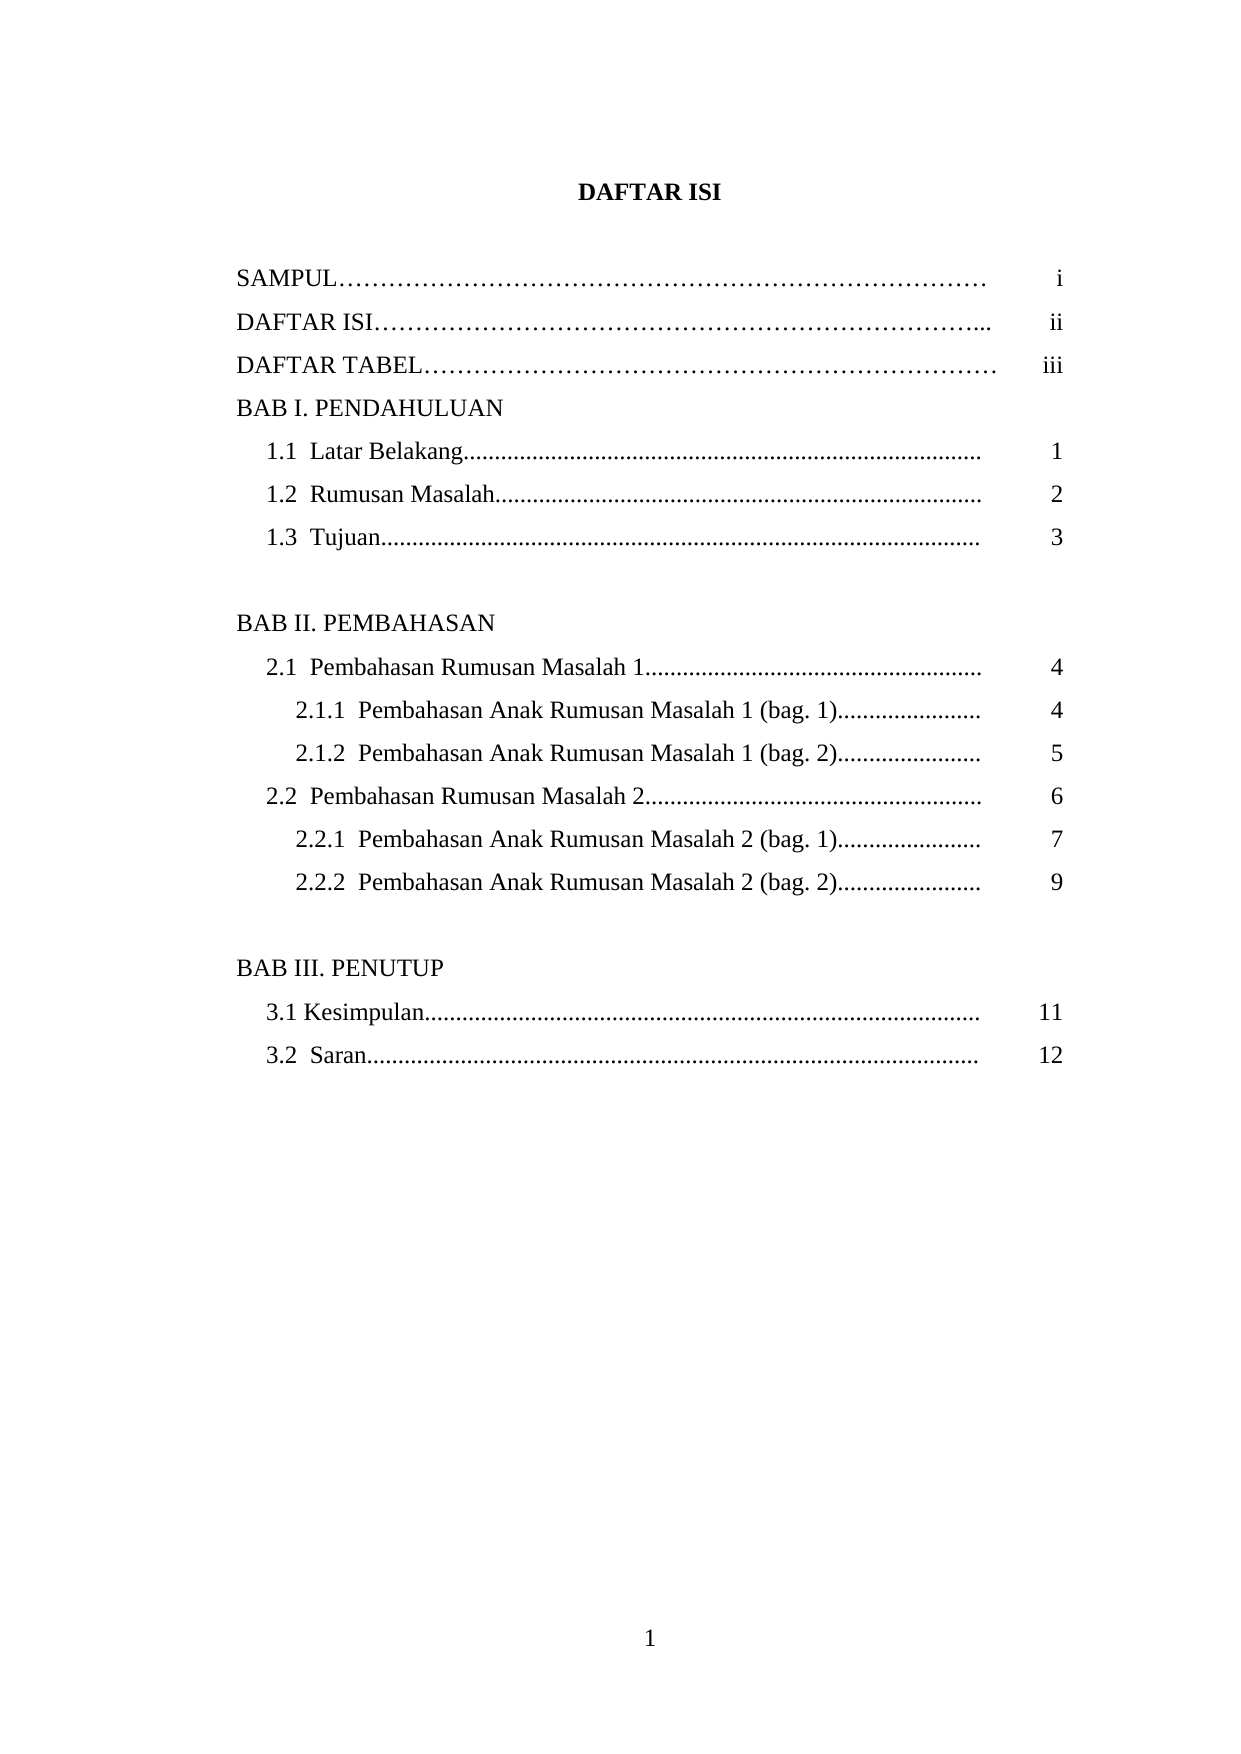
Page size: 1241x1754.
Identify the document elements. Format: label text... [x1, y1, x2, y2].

text DAFTAR ISI [236, 177, 1063, 206]
table_header SAMPUL…………………………………………………………………… DAFTAR ISI………………………………………………………………... DAFTAR TABEL…………………………………………………………… BAB I. PENDAHULUAN 1.1 Latar Belakang................................................................................... 1.2 Rumusan Masalah.............................................................................. 1.3 Tujuan................................................................................................ BAB II. PEMBAHASAN 2.1 Pembahasan Rumusan Masalah 1...................................................... 2.1.1 Pembahasan Anak Rumusan Masalah 1 (bag. 1)....................... 2.1.2 Pembahasan Anak Rumusan Masalah 1 (bag. 2)....................... 2.2 Pembahasan Rumusan Masalah 2...................................................... 2.2.1 Pembahasan Anak Rumusan Masalah 2 (bag. 1)....................... 2.2.2 Pembahasan Anak Rumusan Masalah 2 (bag. 2)....................... BAB III. PENUTUP 3.1 Kesimpulan......................................................................................... 3.2 Saran.................................................................................................. [225, 264, 1014, 1082]
table_header i ii iii 1 2 3 4 4 5 6 7 9 11 12 [1015, 264, 1074, 1082]
